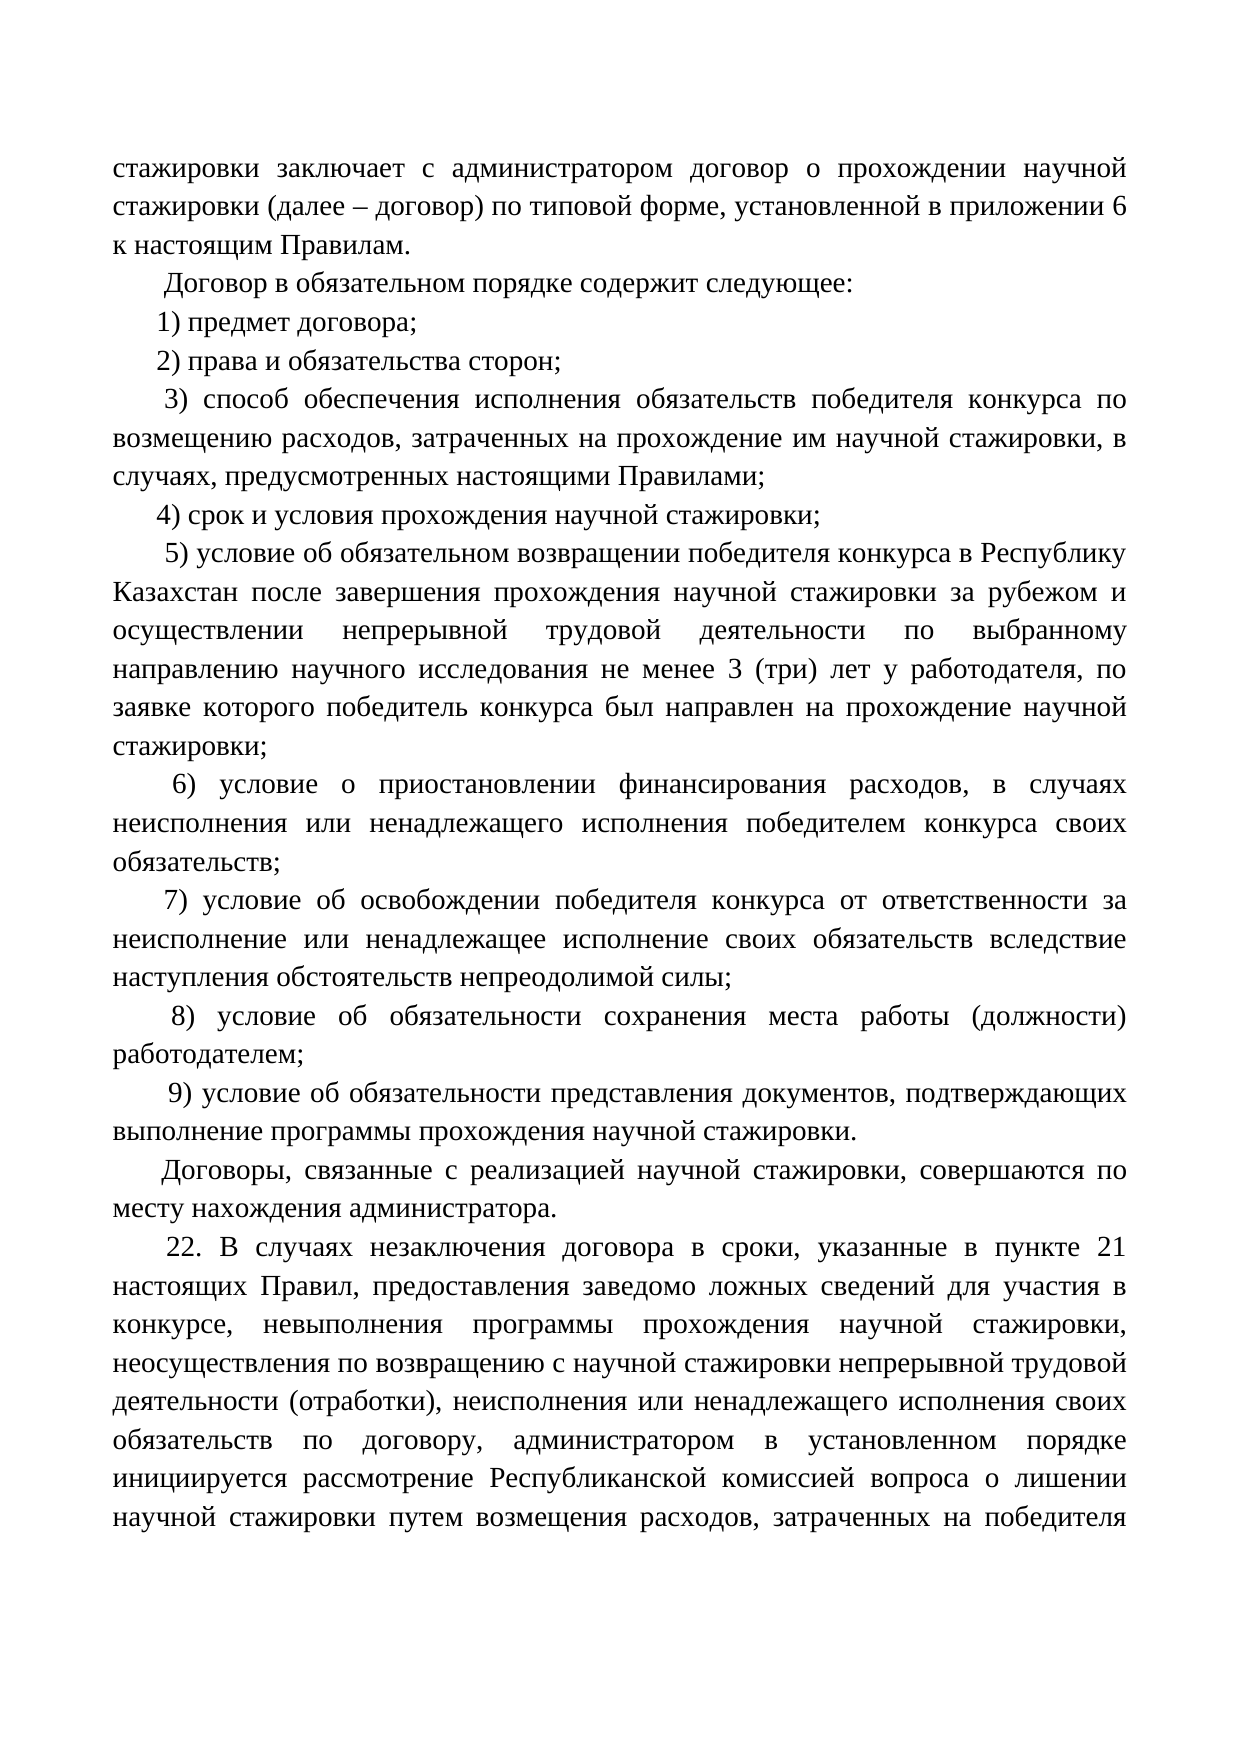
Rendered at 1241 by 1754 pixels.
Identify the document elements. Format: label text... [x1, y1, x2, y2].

text 8) условие об обязательности сохранения места работы (должности) работодателем; [112, 998, 1128, 1070]
text 2) права и обязательства сторон; [112, 343, 1128, 376]
text Договор в обязательном порядке содержит следующее: [112, 266, 1128, 299]
text 7) условие об освобождении победителя конкурса от ответственности за неисполнение или ненадлежащее исполнение своих обязательств вследствие наступления обстоятельств непреодолимой силы; [112, 882, 1128, 993]
text 9) условие об обязательности представления документов, подтверждающих выполнение программы прохождения научной стажировки. [112, 1075, 1128, 1147]
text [112, 150, 1128, 261]
text 1) предмет договора; [112, 304, 1128, 338]
text Договоры, связанные с реализацией научной стажировки, совершаются по месту нахождения администратора. [112, 1152, 1128, 1224]
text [112, 1229, 1128, 1532]
text 5) условие об обязательном возвращении победителя конкурса в Республику Казахстан после завершения прохождения научной стажировки за рубежом и осуществлении непрерывной трудовой деятельности по выбранному направлению научного исследования не менее 3 (три) лет у работодателя, по заявке которого победитель конкурса был направлен на прохождение научной стажировки; [112, 535, 1128, 762]
text 6) условие о приостановлении финансирования расходов, в случаях неисполнения или ненадлежащего исполнения победителем конкурса своих обязательств; [112, 767, 1128, 877]
text 3) способ обеспечения исполнения обязательств победителя конкурса по возмещению расходов, затраченных на прохождение им научной стажировки, в случаях, предусмотренных настоящими Правилами; [112, 381, 1128, 492]
text 4) срок и условия прохождения научной стажировки; [112, 497, 1128, 530]
